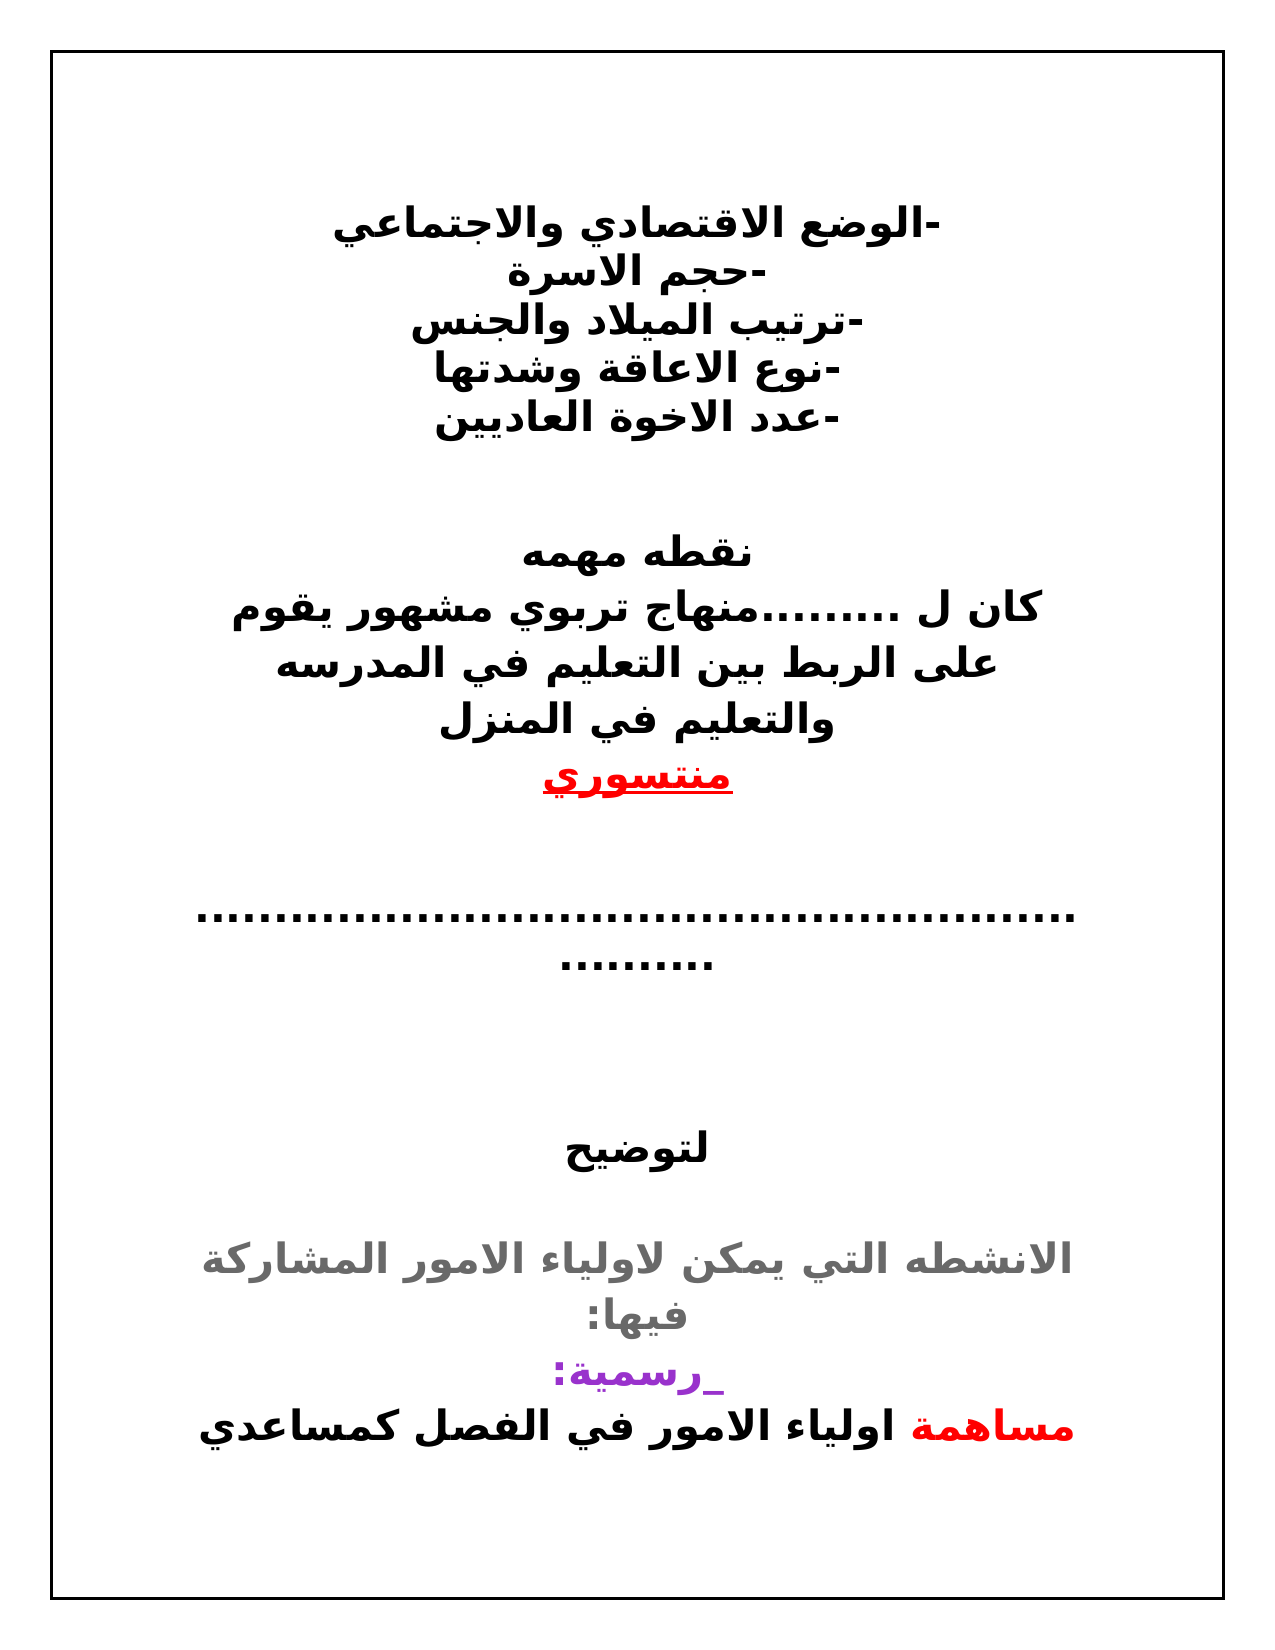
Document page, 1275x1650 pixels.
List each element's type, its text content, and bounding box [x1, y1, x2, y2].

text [187, 1123, 1087, 1451]
text نقطه مهمه كان ل .........منهاج تربوي مشهور يقوم على الربط بين التعليم في المدرسه والتعليم في المنزل منتسوري [187, 527, 1087, 799]
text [187, 150, 1087, 441]
text .................................................................. [187, 883, 1087, 981]
